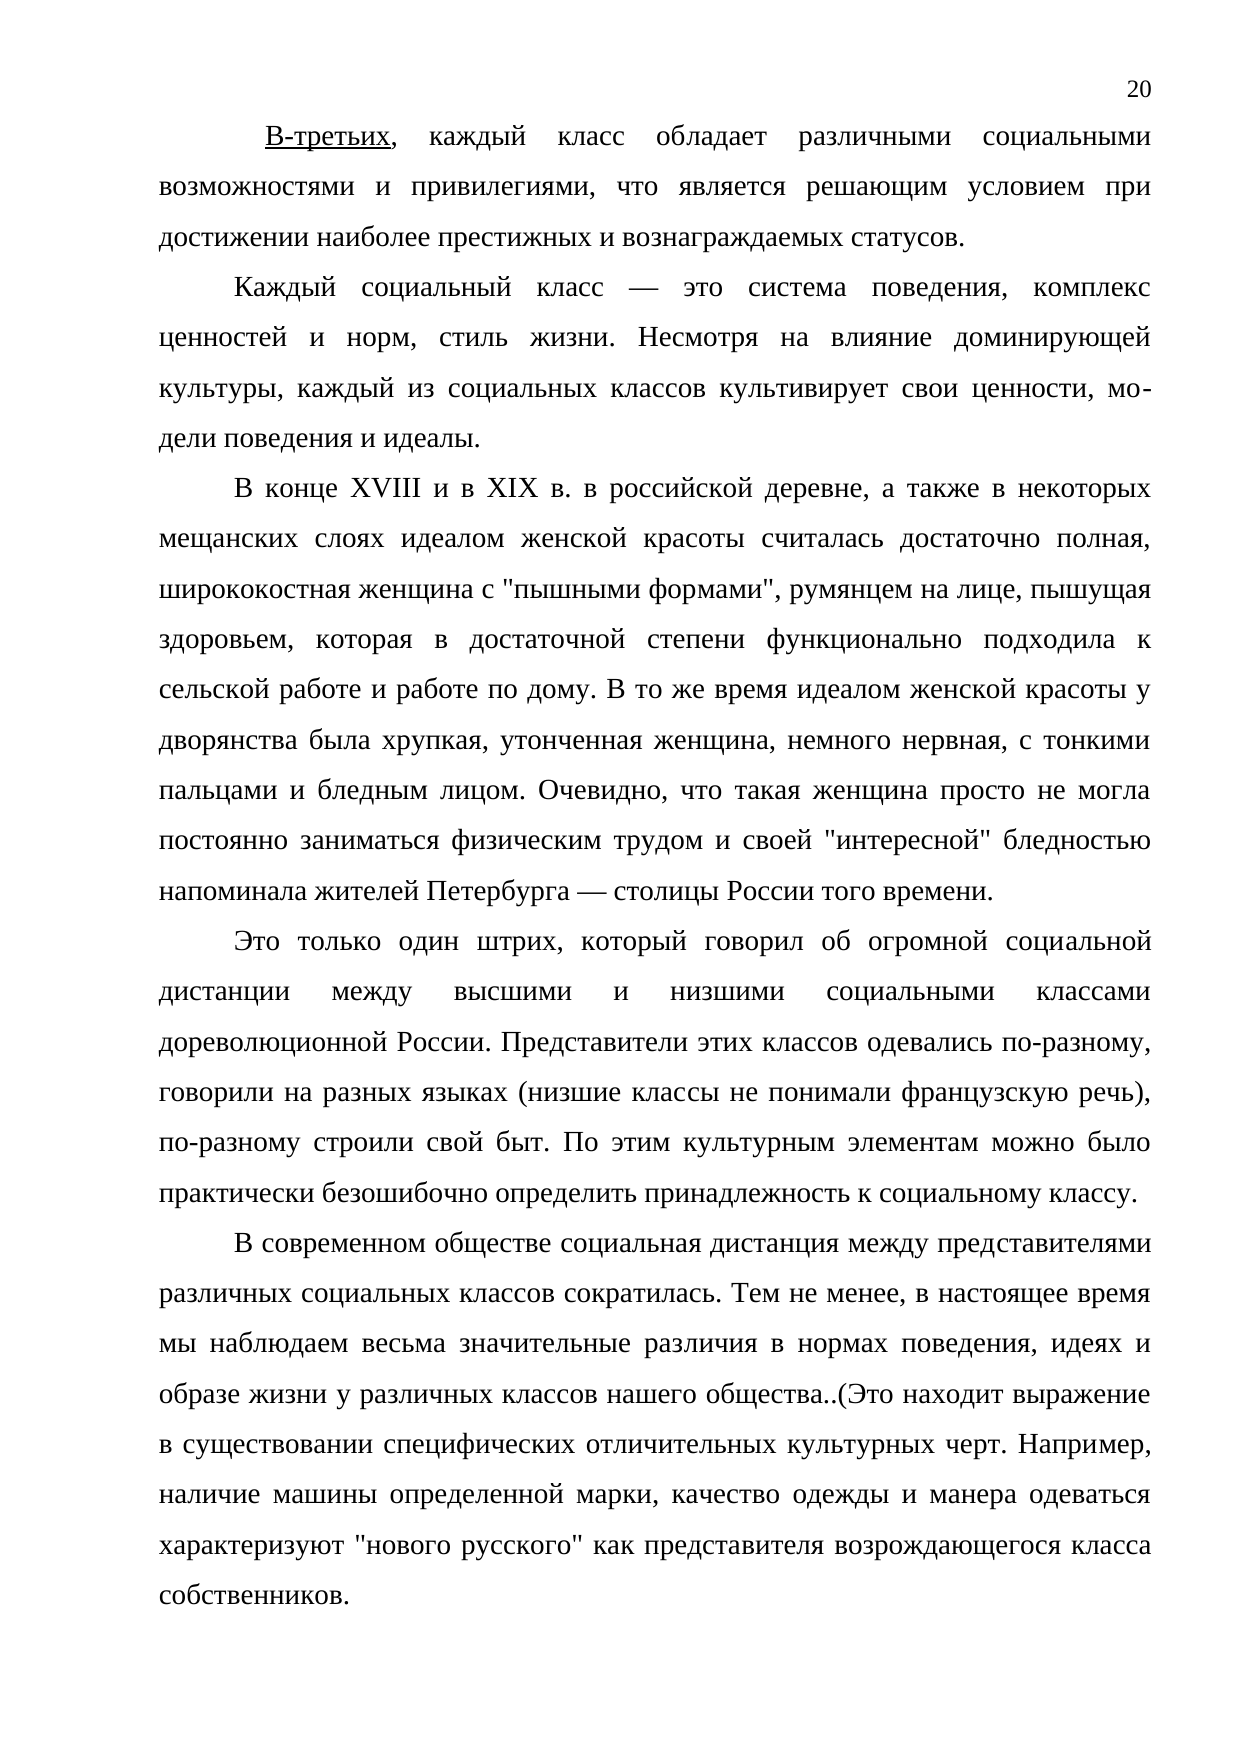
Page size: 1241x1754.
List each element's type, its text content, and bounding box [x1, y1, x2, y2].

text В современном обществе социальная дистанция между представителями различных социальных классов сократилась. Тем не менее, в настоящее время мы наблюдаем весьма значительные различия в нормах поведения, идеях и образе жизни у различных классов нашего общества..(Это находит выражение в существовании специфических отличительных культурных черт. Например, наличие машины определенной марки, качество одежды и манера одеваться характеризуют "нового русского" как представителя возрождающегося класса собственников. [158, 1225, 1152, 1611]
text В конце XVIII и в XIX в. в российской деревне, а также в некоторых мещанских слоях идеалом женской красоты считалась достаточно полная, ширококостная женщина с "пышными формами", румянцем на лице, пышущая здоровьем, которая в достаточной степени функционально подходила к сельской работе и работе по дому. В то же время идеалом женской красоты у дворянства была хрупкая, утонченная женщина, немного нервная, с тонкими пальцами и бледным лицом. Очевидно, что такая женщина просто не могла постоянно заниматься физическим трудом и своей "интересной" бледностью напоминала жителей Петербурга — столицы России того времени. [158, 470, 1152, 906]
text Это только один штрих, который говорил об огромной социальной дистанции между высшими и низшими социальными классами дореволюционной России. Представители этих классов одевались по-разному, говорили на разных языках (низшие классы не понимали французскую речь), по-разному строили свой быт. По этим культурным элементам можно было практически безошибочно определить принадлежность к социальному классу. [158, 923, 1152, 1208]
text Каждый социальный класс — это система поведения, комплекс ценностей и норм, стиль жизни. Несмотря на влияние доминирующей культуры, каждый из социальных классов культивирует свои ценности, модели поведения и идеалы. [158, 269, 1152, 453]
text В-третьих, каждый класс обладает различными социальными возможностями и привилегиями, что является решающим условием при достижении наиболее престижных и вознаграждаемых статусов. [158, 118, 1152, 252]
